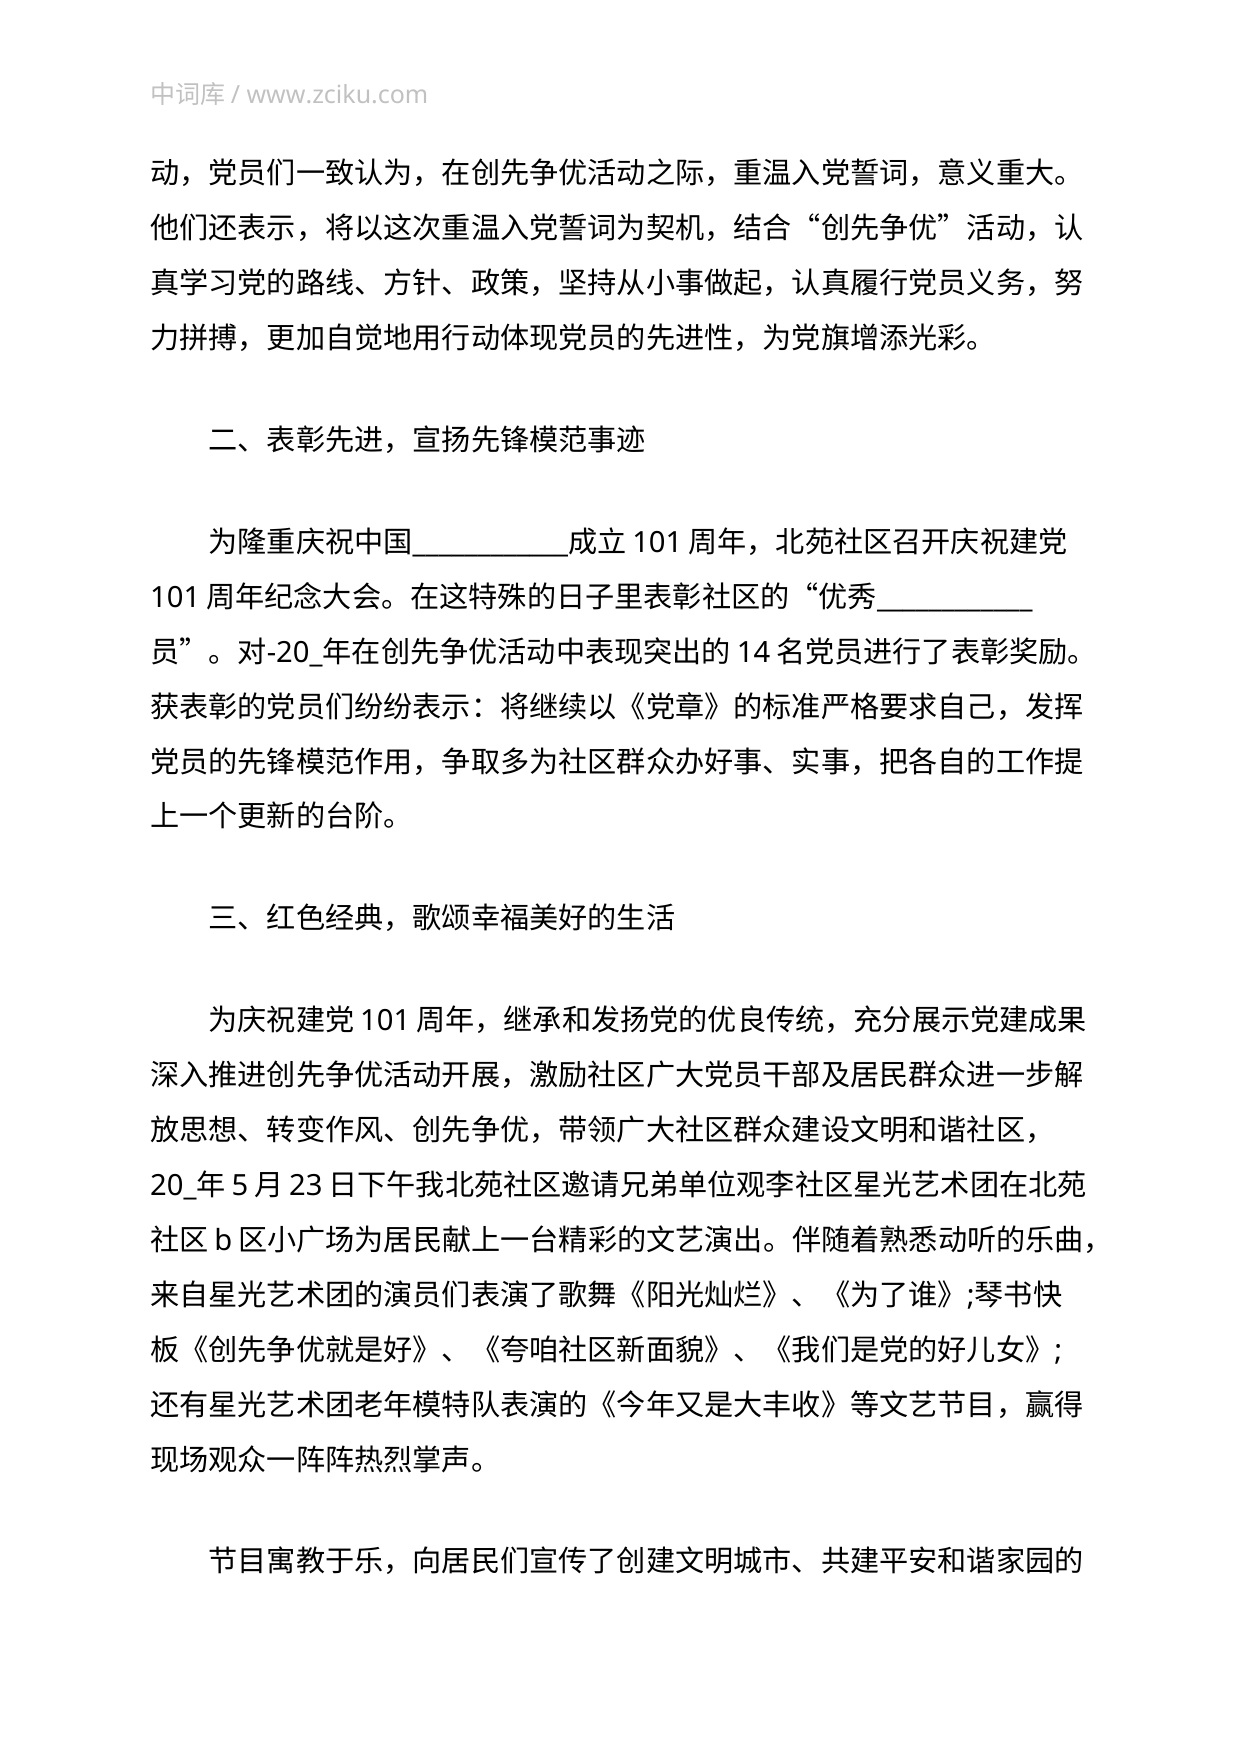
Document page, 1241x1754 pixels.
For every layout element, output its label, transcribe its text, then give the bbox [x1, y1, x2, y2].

text 三、红色经典，歌颂幸福美好的生活 [150, 895, 1090, 937]
text 二、表彰先进，宣扬先锋模范事迹 [150, 416, 1090, 459]
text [150, 150, 1090, 357]
text 为隆重庆祝中国____________成立101周年，北苑社区召开庆祝建党101周年纪念大会。在这特殊的日子里表彰社区的“优秀____________员”。对-20_年在创先争优活动中表现突出的14名党员进行了表彰奖励。获表彰的党员们纷纷表示：将继续以《党章》的标准严格要求自己，发挥党员的先锋模范作用，争取多为社区群众办好事、实事，把各自的工作提上一个更新的台阶。 [150, 518, 1090, 835]
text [150, 1538, 1090, 1580]
text 为庆祝建党101周年，继承和发扬党的优良传统，充分展示党建成果深入推进创先争优活动开展，激励社区广大党员干部及居民群众进一步解放思想、转变作风、创先争优，带领广大社区群众建设文明和谐社区，20_年5月23日下午我北苑社区邀请兄弟单位观李社区星光艺术团在北苑社区b区小广场为居民献上一台精彩的文艺演出。伴随着熟悉动听的乐曲，来自星光艺术团的演员们表演了歌舞《阳光灿烂》、《为了谁》;琴书快板《创先争优就是好》、《夸咱社区新面貌》、《我们是党的好儿女》;还有星光艺术团老年模特队表演的《今年又是大丰收》等文艺节目，赢得现场观众一阵阵热烈掌声。 [150, 997, 1090, 1478]
